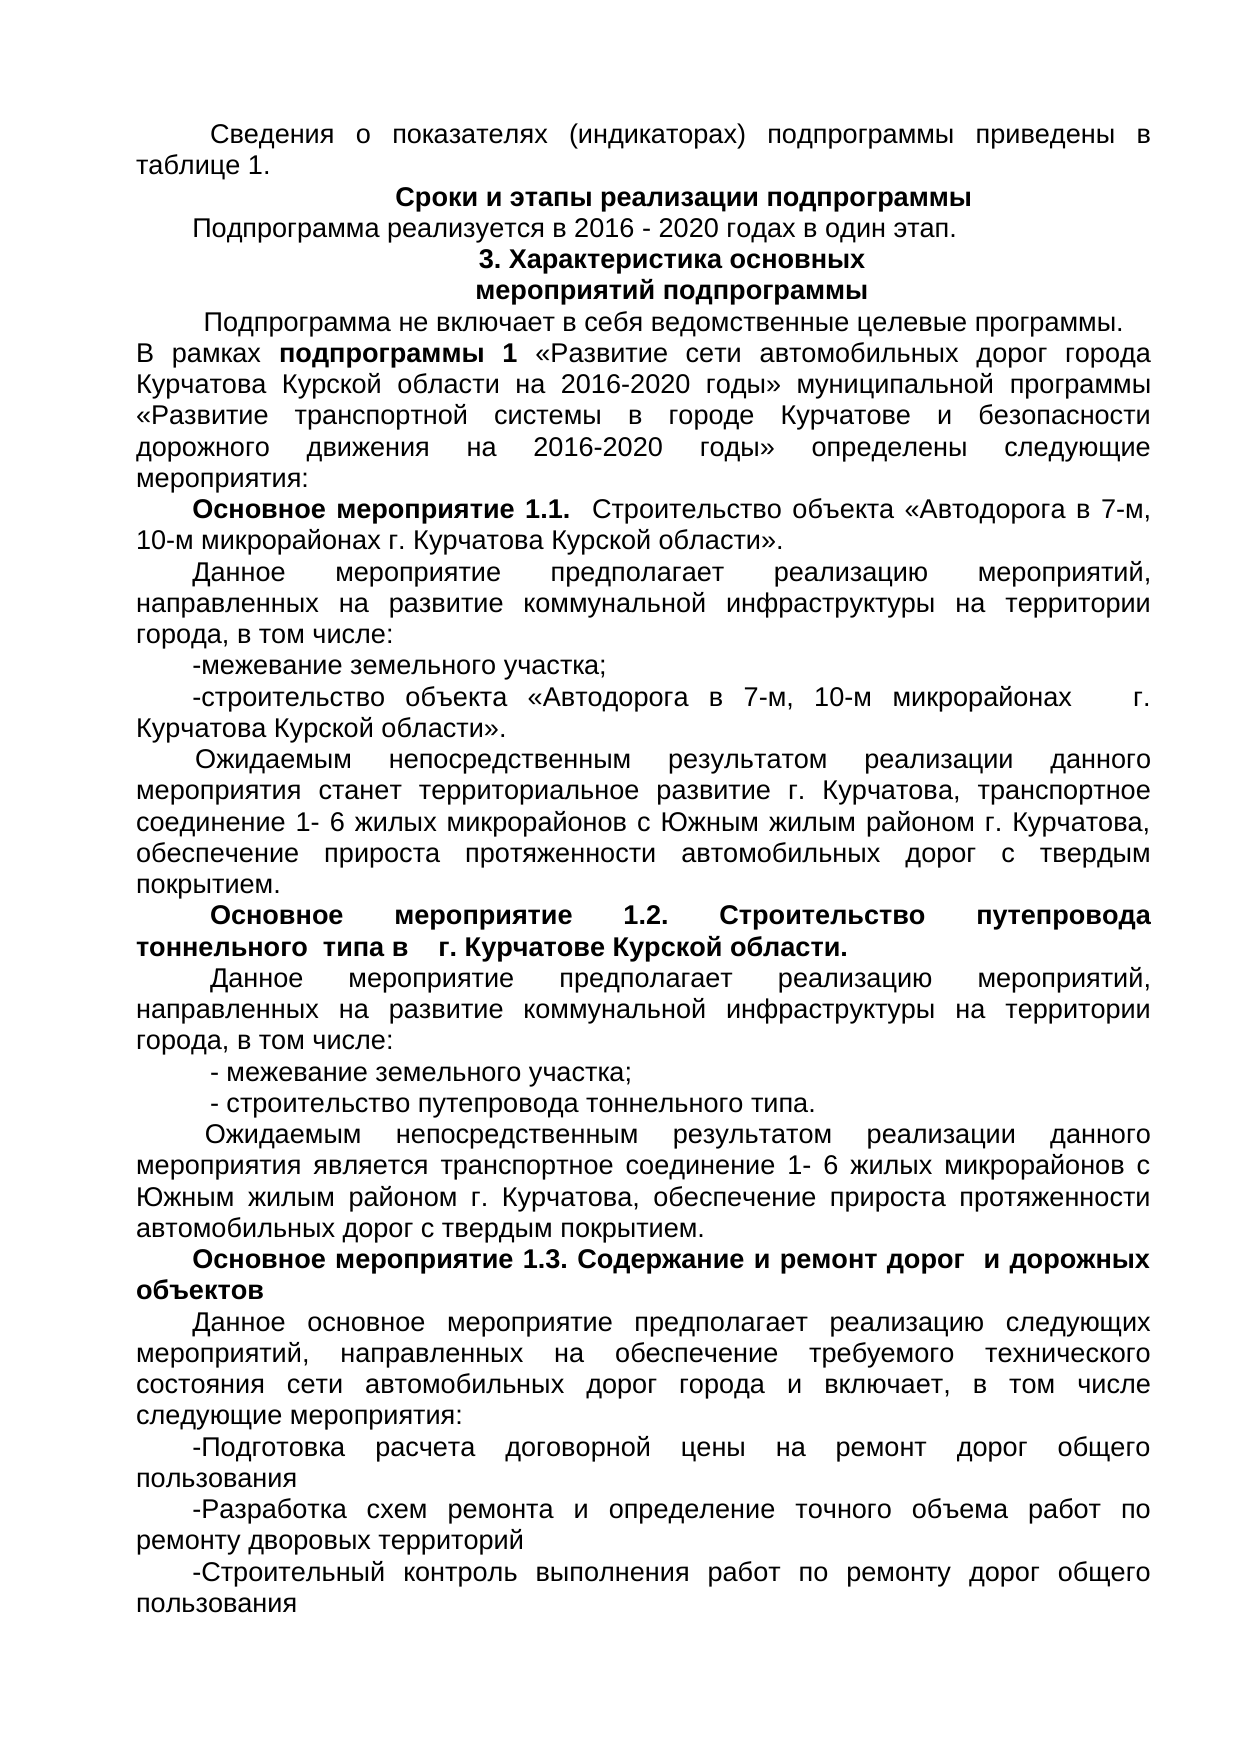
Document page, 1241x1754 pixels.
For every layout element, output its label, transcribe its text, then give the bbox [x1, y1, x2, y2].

text Ожидаемым непосредственным результатом реализации данного мероприятия станет территориальное развитие г. Курчатова, транспортное соединение 1- 6 жилых микрорайонов с Южным жилым районом г. Курчатова, обеспечение прироста протяженности автомобильных дорог с твердым покрытием. [136, 743, 1152, 899]
text мероприятий подпрограммы [192, 274, 1152, 306]
text Подпрограмма реализуется в 2016 - 2020 годах в один этап. [136, 212, 1152, 243]
text -межевание земельного участка; [136, 649, 1152, 681]
text Основное мероприятие 1.3. Содержание и ремонт дорог и дорожных объектов [136, 1243, 1152, 1306]
text 3. Характеристика основных [192, 243, 1152, 274]
text В рамках подпрограммы 1 «Развитие сети автомобильных дорог города Курчатова Курской области на 2016-2020 годы» муниципальной программы «Развитие транспортной системы в городе Курчатове и безопасности дорожного движения на 2016-2020 годы» определены следующие мероприятия: [136, 337, 1152, 493]
text -Подготовка расчета договорной цены на ремонт дорог общего пользования [136, 1431, 1152, 1493]
text -Разработка схем ремонта и определение точного объема работ по ремонту дворовых территорий [136, 1493, 1152, 1556]
text Основное мероприятие 1.2. Строительство путепровода тоннельного типа в г. Курчатове Курской области. [136, 899, 1152, 962]
text Ожидаемым непосредственным результатом реализации данного мероприятия является транспортное соединение 1- 6 жилых микрорайонов с Южным жилым районом г. Курчатова, обеспечение прироста протяженности автомобильных дорог с твердым покрытием. [136, 1118, 1152, 1243]
text Данное мероприятие предполагает реализацию мероприятий, направленных на развитие коммунальной инфраструктуры на территории города, в том числе: [136, 556, 1152, 649]
text -строительство объекта «Автодорога в 7-м, 10-м микрорайонах г. Курчатова Курской области». [136, 681, 1152, 743]
text Сведения о показателях (индикаторах) подпрограммы приведены в таблице 1. [136, 118, 1152, 181]
text Данное мероприятие предполагает реализацию мероприятий, направленных на развитие коммунальной инфраструктуры на территории города, в том числе: [136, 962, 1152, 1056]
text - строительство путепровода тоннельного типа. [136, 1087, 1152, 1118]
text - межевание земельного участка; [136, 1056, 1152, 1087]
text Основное мероприятие 1.1. Строительство объекта «Автодорога в 7-м, 10-м микрорайонах г. Курчатова Курской области». [136, 493, 1152, 556]
text Подпрограмма не включает в себя ведомственные целевые программы. [136, 306, 1152, 337]
list Сроки и этапы реализации подпрограммы [343, 181, 1152, 212]
text -Строительный контроль выполнения работ по ремонту дорог общего пользования [136, 1556, 1152, 1618]
text Данное основное мероприятие предполагает реализацию следующих мероприятий, направленных на обеспечение требуемого технического состояния сети автомобильных дорог города и включает, в том числе следующие мероприятия: [136, 1306, 1152, 1431]
